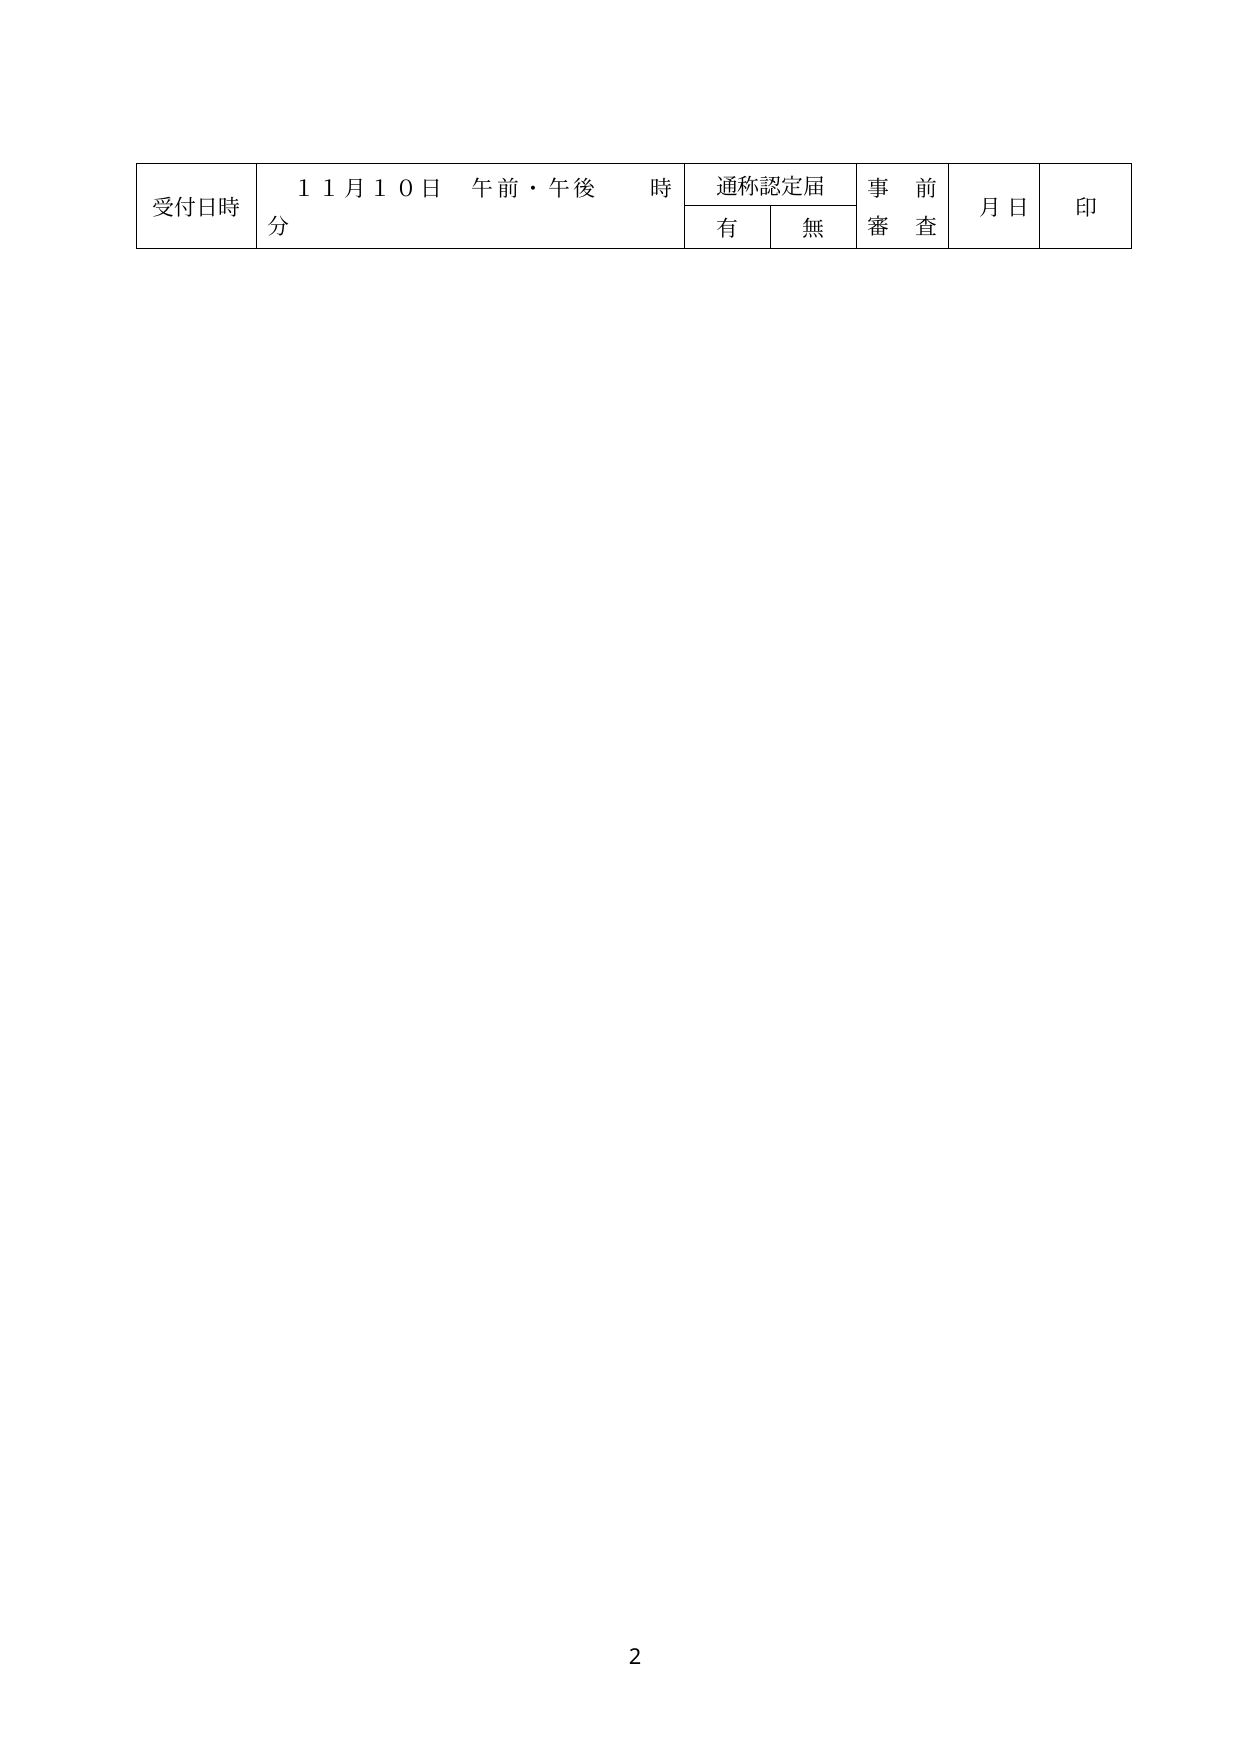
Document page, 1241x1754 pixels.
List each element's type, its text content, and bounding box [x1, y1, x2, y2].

table_cell 印 [1040, 164, 1131, 248]
table_cell 有 [685, 206, 770, 248]
table_cell 事前 審査 [857, 164, 948, 248]
table_cell 受付日時 [137, 164, 256, 248]
table_cell 無 [771, 206, 856, 248]
table_cell 通称認定届 [685, 164, 856, 205]
table_cell １１月１０日 午前・午後 時 分 [257, 164, 684, 248]
table_cell 月 日 [949, 164, 1039, 248]
